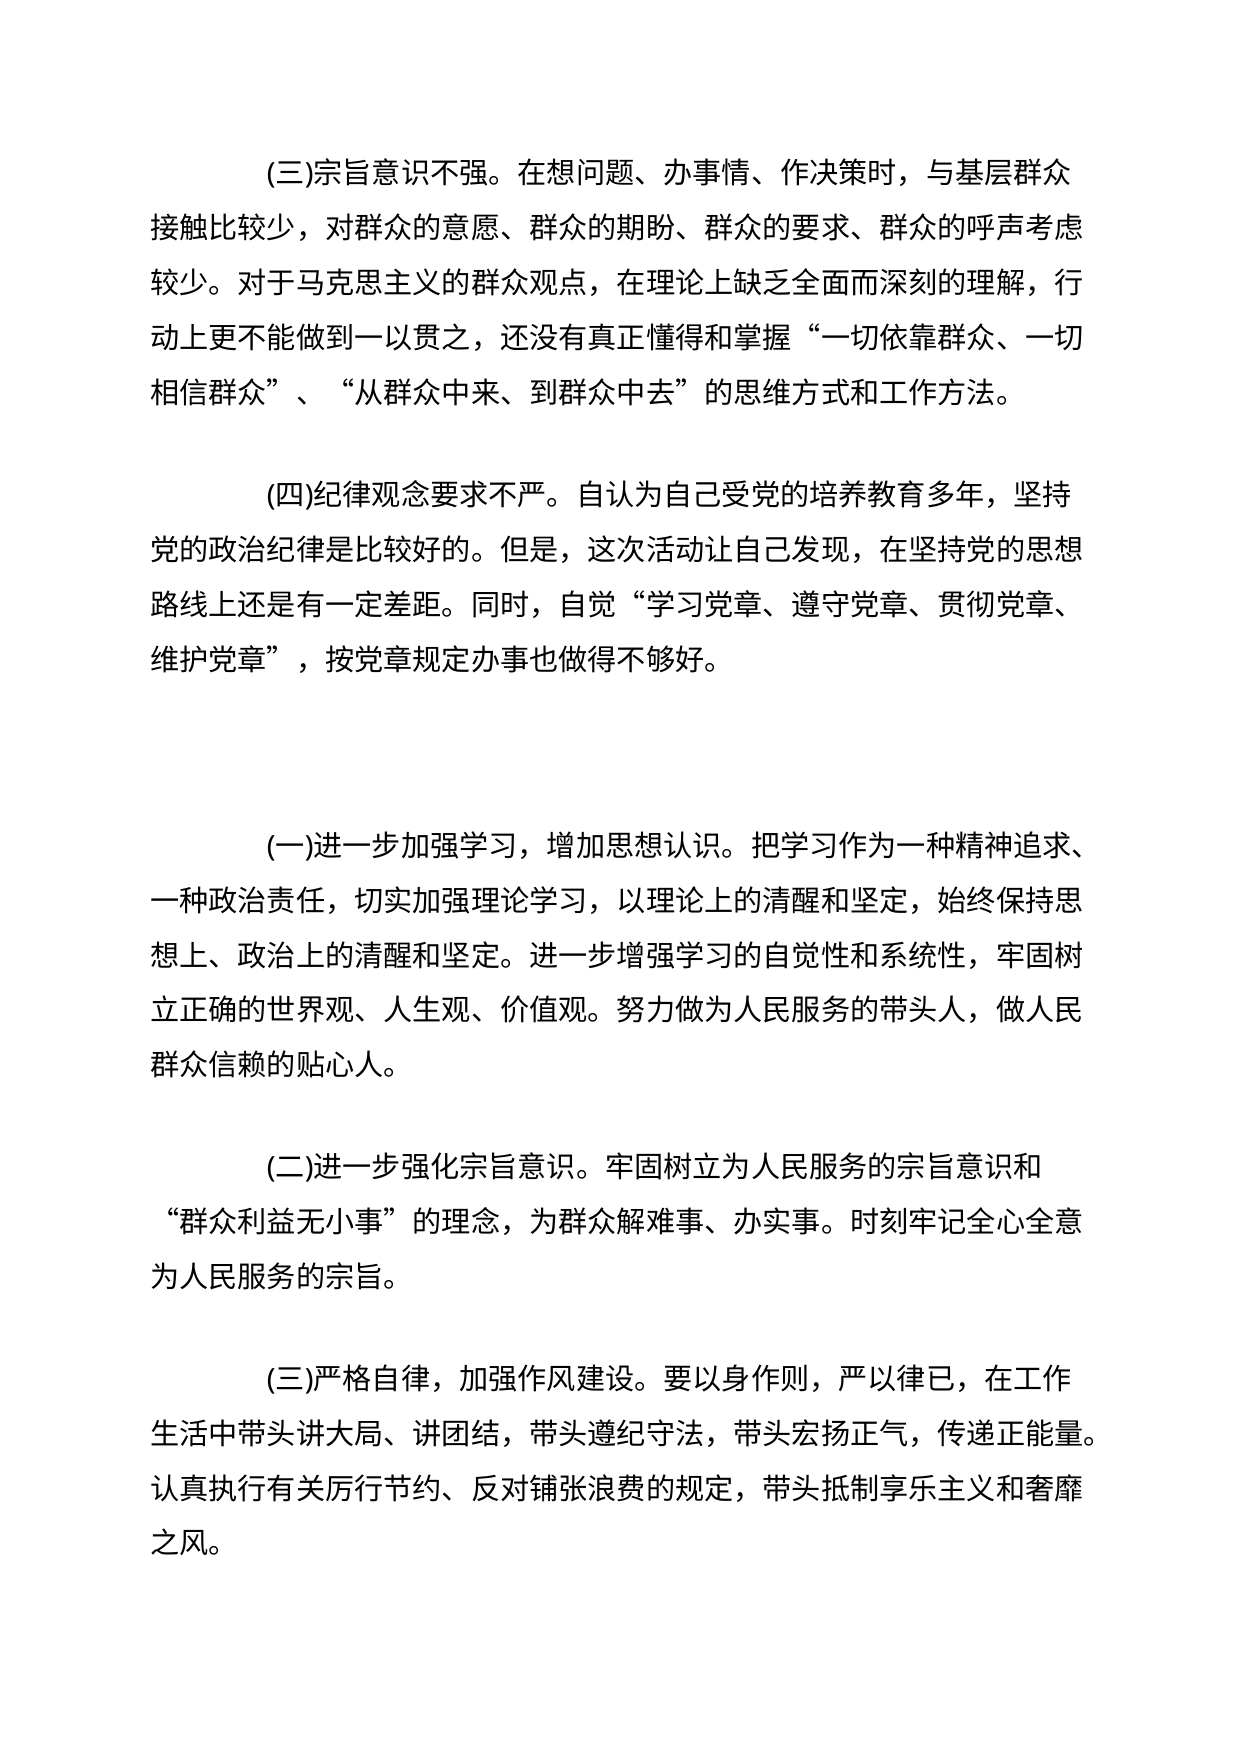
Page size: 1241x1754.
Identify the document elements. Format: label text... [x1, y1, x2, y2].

text (二)进一步强化宗旨意识。牢固树立为人民服务的宗旨意识和“群众利益无小事”的理念，为群众解难事、办实事。时刻牢记全心全意为人民服务的宗旨。 [150, 1144, 1090, 1296]
text (三)严格自律，加强作风建设。要以身作则，严以律已，在工作生活中带头讲大局、讲团结，带头遵纪守法，带头宏扬正气，传递正能量。认真执行有关厉行节约、反对铺张浪费的规定，带头抵制享乐主义和奢靡之风。 [150, 1355, 1090, 1562]
text (四)纪律观念要求不严。自认为自己受党的培养教育多年，坚持党的政治纪律是比较好的。但是，这次活动让自己发现，在坚持党的思想路线上还是有一定差距。同时，自觉“学习党章、遵守党章、贯彻党章、维护党章”，按党章规定办事也做得不够好。 [150, 471, 1090, 678]
text (一)进一步加强学习，增加思想认识。把学习作为一种精神追求、一种政治责任，切实加强理论学习，以理论上的清醒和坚定，始终保持思想上、政治上的清醒和坚定。进一步增强学习的自觉性和系统性，牢固树立正确的世界观、人生观、价值观。努力做为人民服务的带头人，做人民群众信赖的贴心人。 [150, 822, 1090, 1084]
text (三)宗旨意识不强。在想问题、办事情、作决策时，与基层群众接触比较少，对群众的意愿、群众的期盼、群众的要求、群众的呼声考虑较少。对于马克思主义的群众观点，在理论上缺乏全面而深刻的理解，行动上更不能做到一以贯之，还没有真正懂得和掌握“一切依靠群众、一切相信群众”、“从群众中来、到群众中去”的思维方式和工作方法。 [150, 150, 1090, 412]
